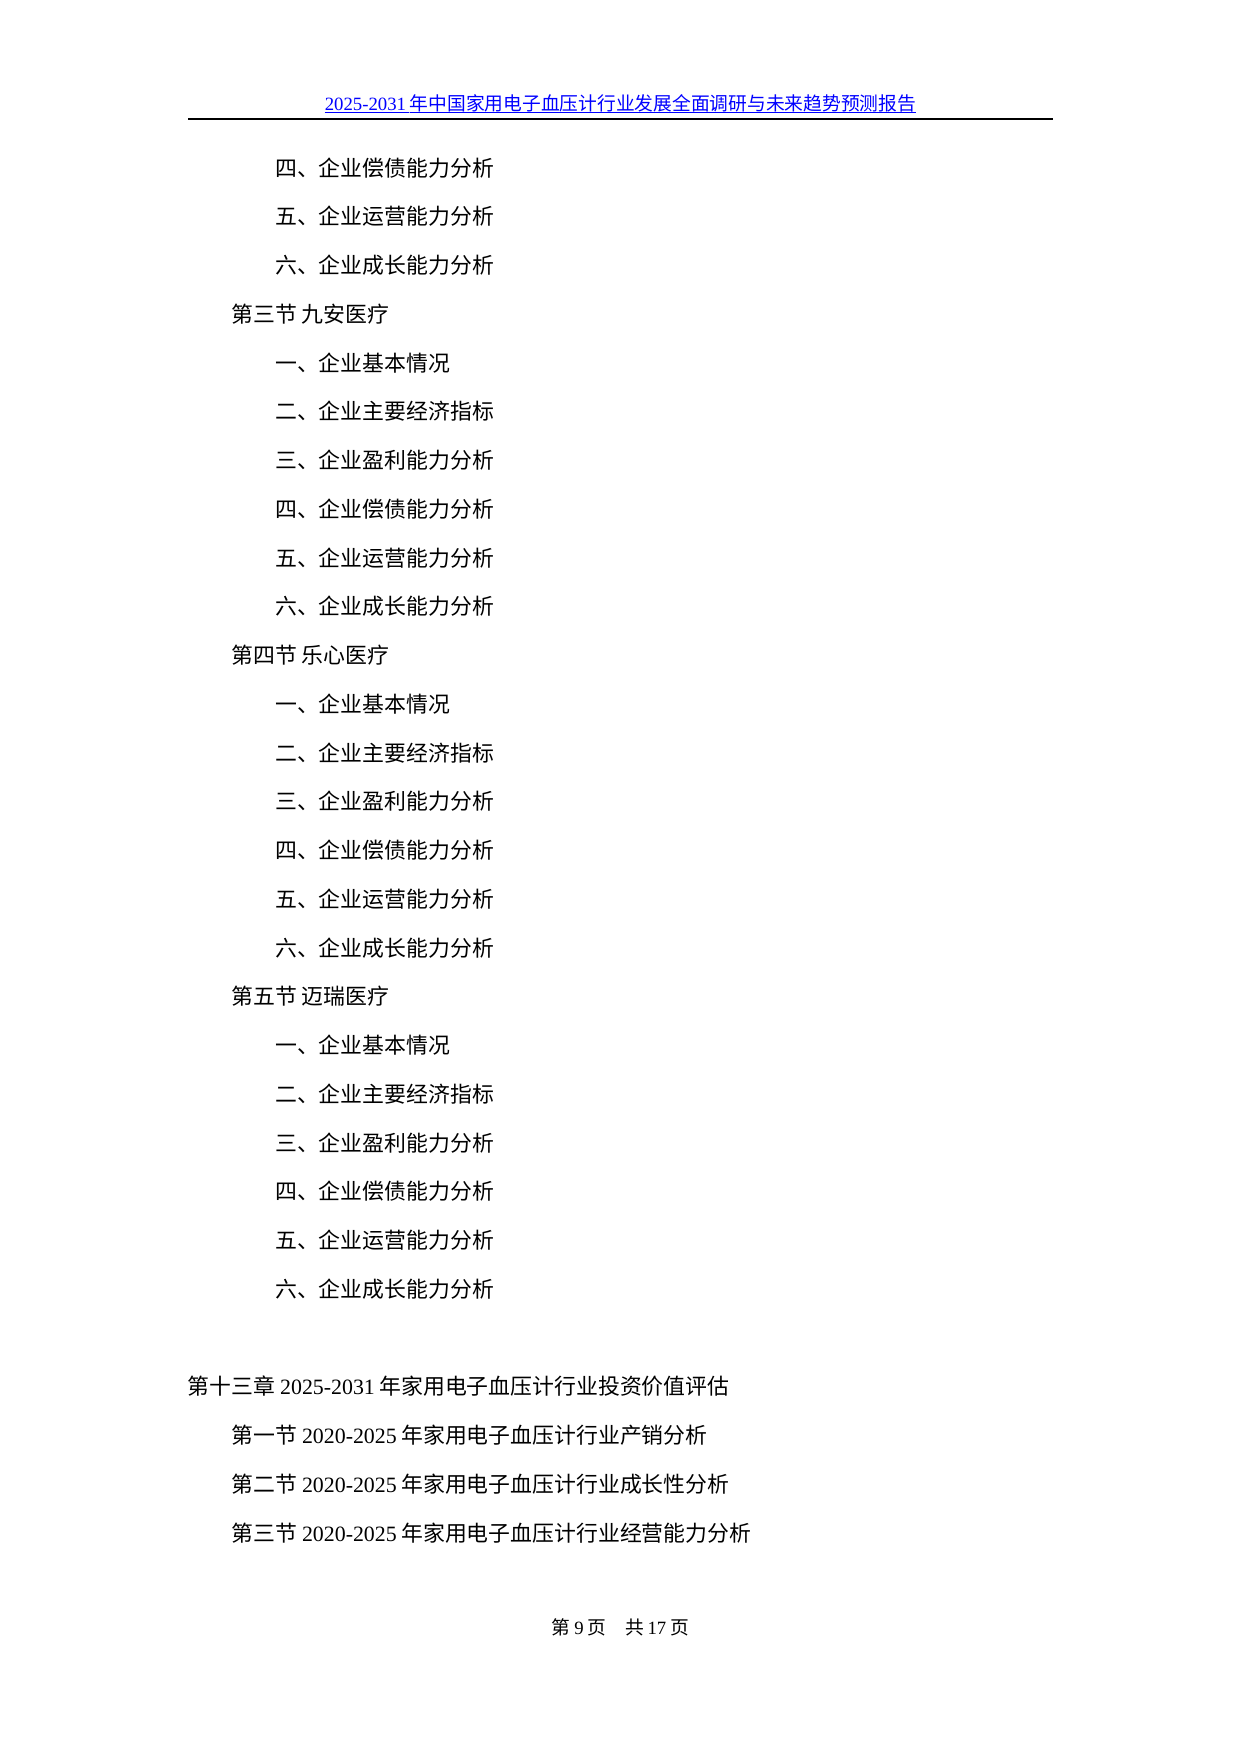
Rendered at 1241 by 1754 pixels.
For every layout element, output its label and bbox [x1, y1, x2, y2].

text [187, 150, 1053, 1548]
